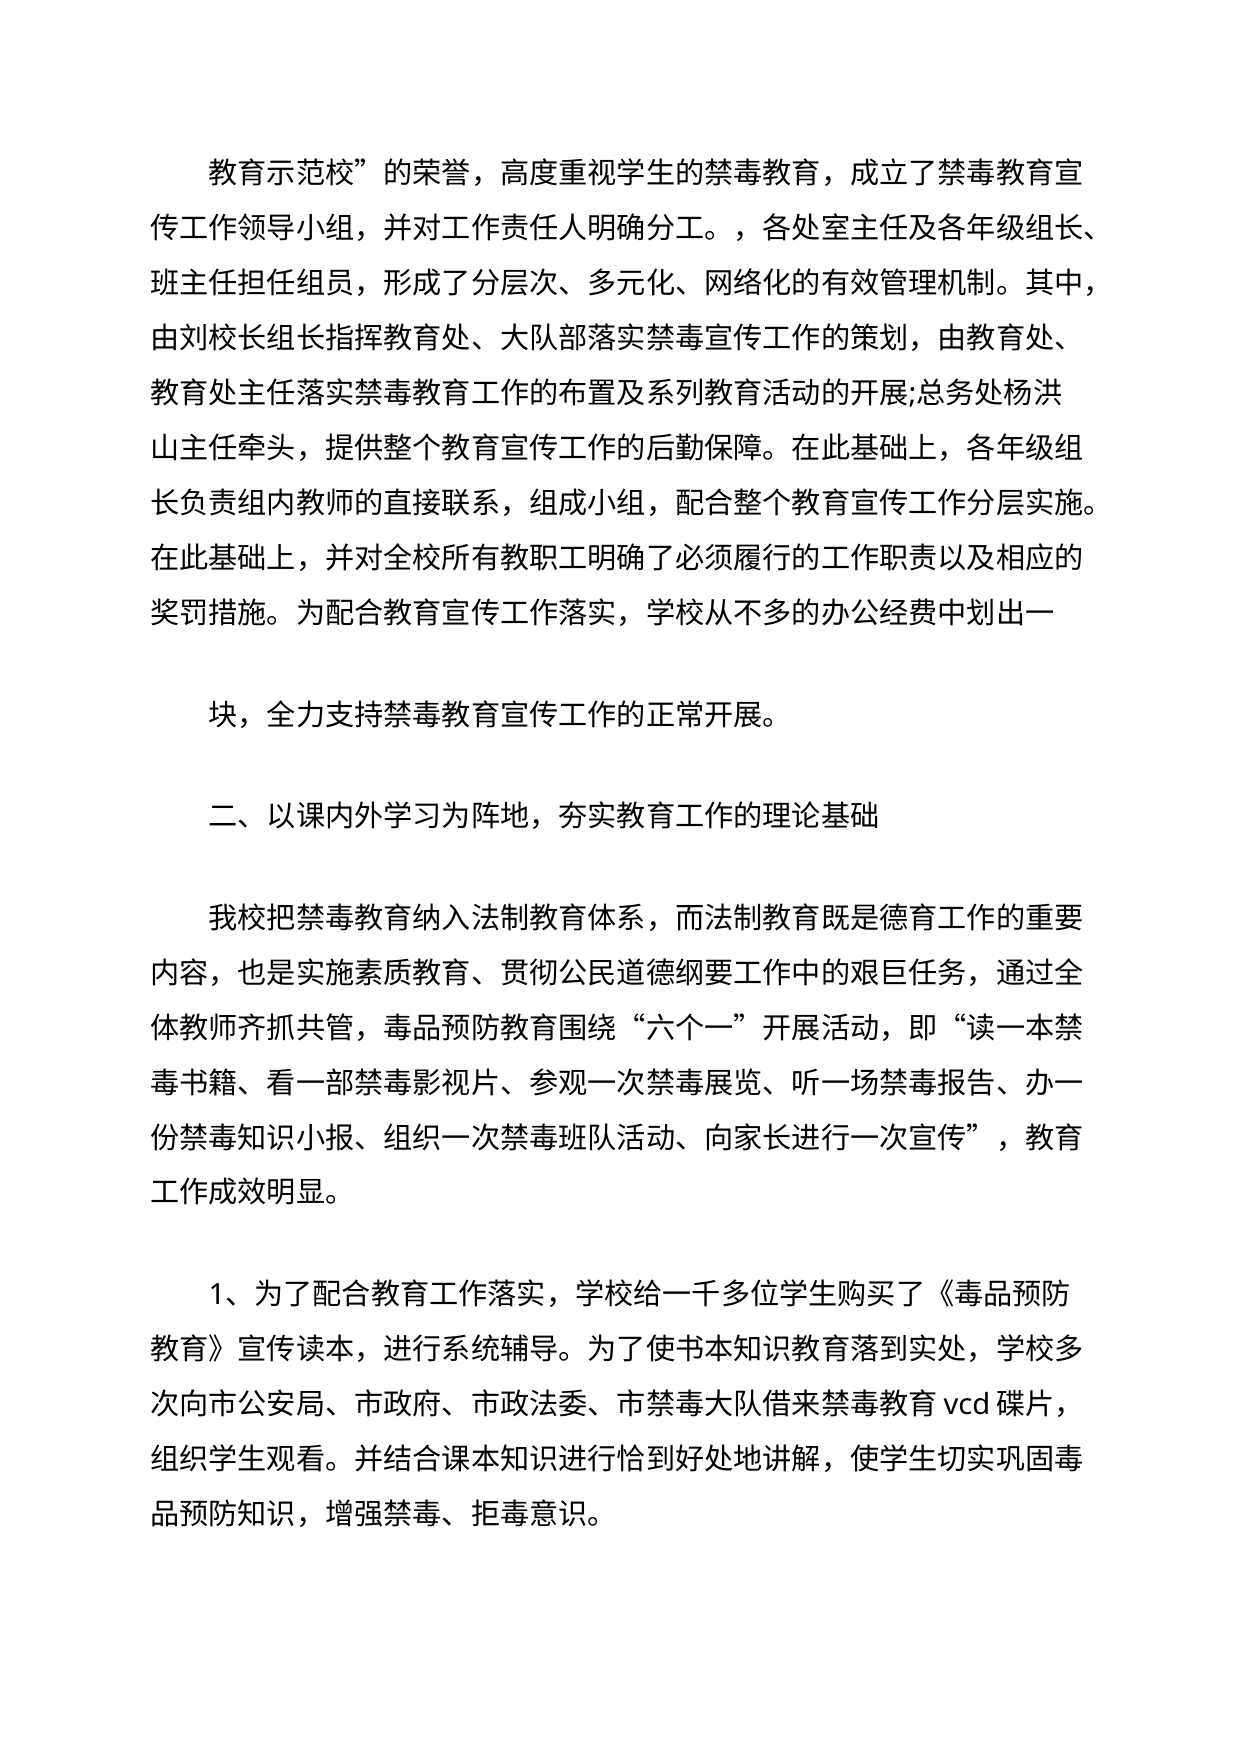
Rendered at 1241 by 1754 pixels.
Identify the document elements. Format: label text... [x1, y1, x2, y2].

text 教育示范校”的荣誉，高度重视学生的禁毒教育，成立了禁毒教育宣传工作领导小组，并对工作责任人明确分工。，各处室主任及各年级组长、班主任担任组员，形成了分层次、多元化、网络化的有效管理机制。其中，由刘校长组长指挥教育处、大队部落实禁毒宣传工作的策划，由教育处、教育处主任落实禁毒教育工作的布置及系列教育活动的开展;总务处杨洪山主任牵头，提供整个教育宣传工作的后勤保障。在此基础上，各年级组长负责组内教师的直接联系，组成小组，配合整个教育宣传工作分层实施。在此基础上，并对全校所有教职工明确了必须履行的工作职责以及相应的奖罚措施。为配合教育宣传工作落实，学校从不多的办公经费中划出一 [150, 150, 1090, 632]
text 二、以课内外学习为阵地，夯实教育工作的理论基础 [150, 793, 1090, 835]
text 块，全力支持禁毒教育宣传工作的正常开展。 [150, 691, 1090, 733]
text 1、为了配合教育工作落实，学校给一千多位学生购买了《毒品预防教育》宣传读本，进行系统辅导。为了使书本知识教育落到实处，学校多次向市公安局、市政府、市政法委、市禁毒大队借来禁毒教育vcd碟片，组织学生观看。并结合课本知识进行恰到好处地讲解，使学生切实巩固毒品预防知识，增强禁毒、拒毒意识。 [150, 1271, 1090, 1533]
text 我校把禁毒教育纳入法制教育体系，而法制教育既是德育工作的重要内容，也是实施素质教育、贯彻公民道德纲要工作中的艰巨任务，通过全体教师齐抓共管，毒品预防教育围绕“六个一”开展活动，即“读一本禁毒书籍、看一部禁毒影视片、参观一次禁毒展览、听一场禁毒报告、办一份禁毒知识小报、组织一次禁毒班队活动、向家长进行一次宣传”，教育工作成效明显。 [150, 894, 1090, 1211]
